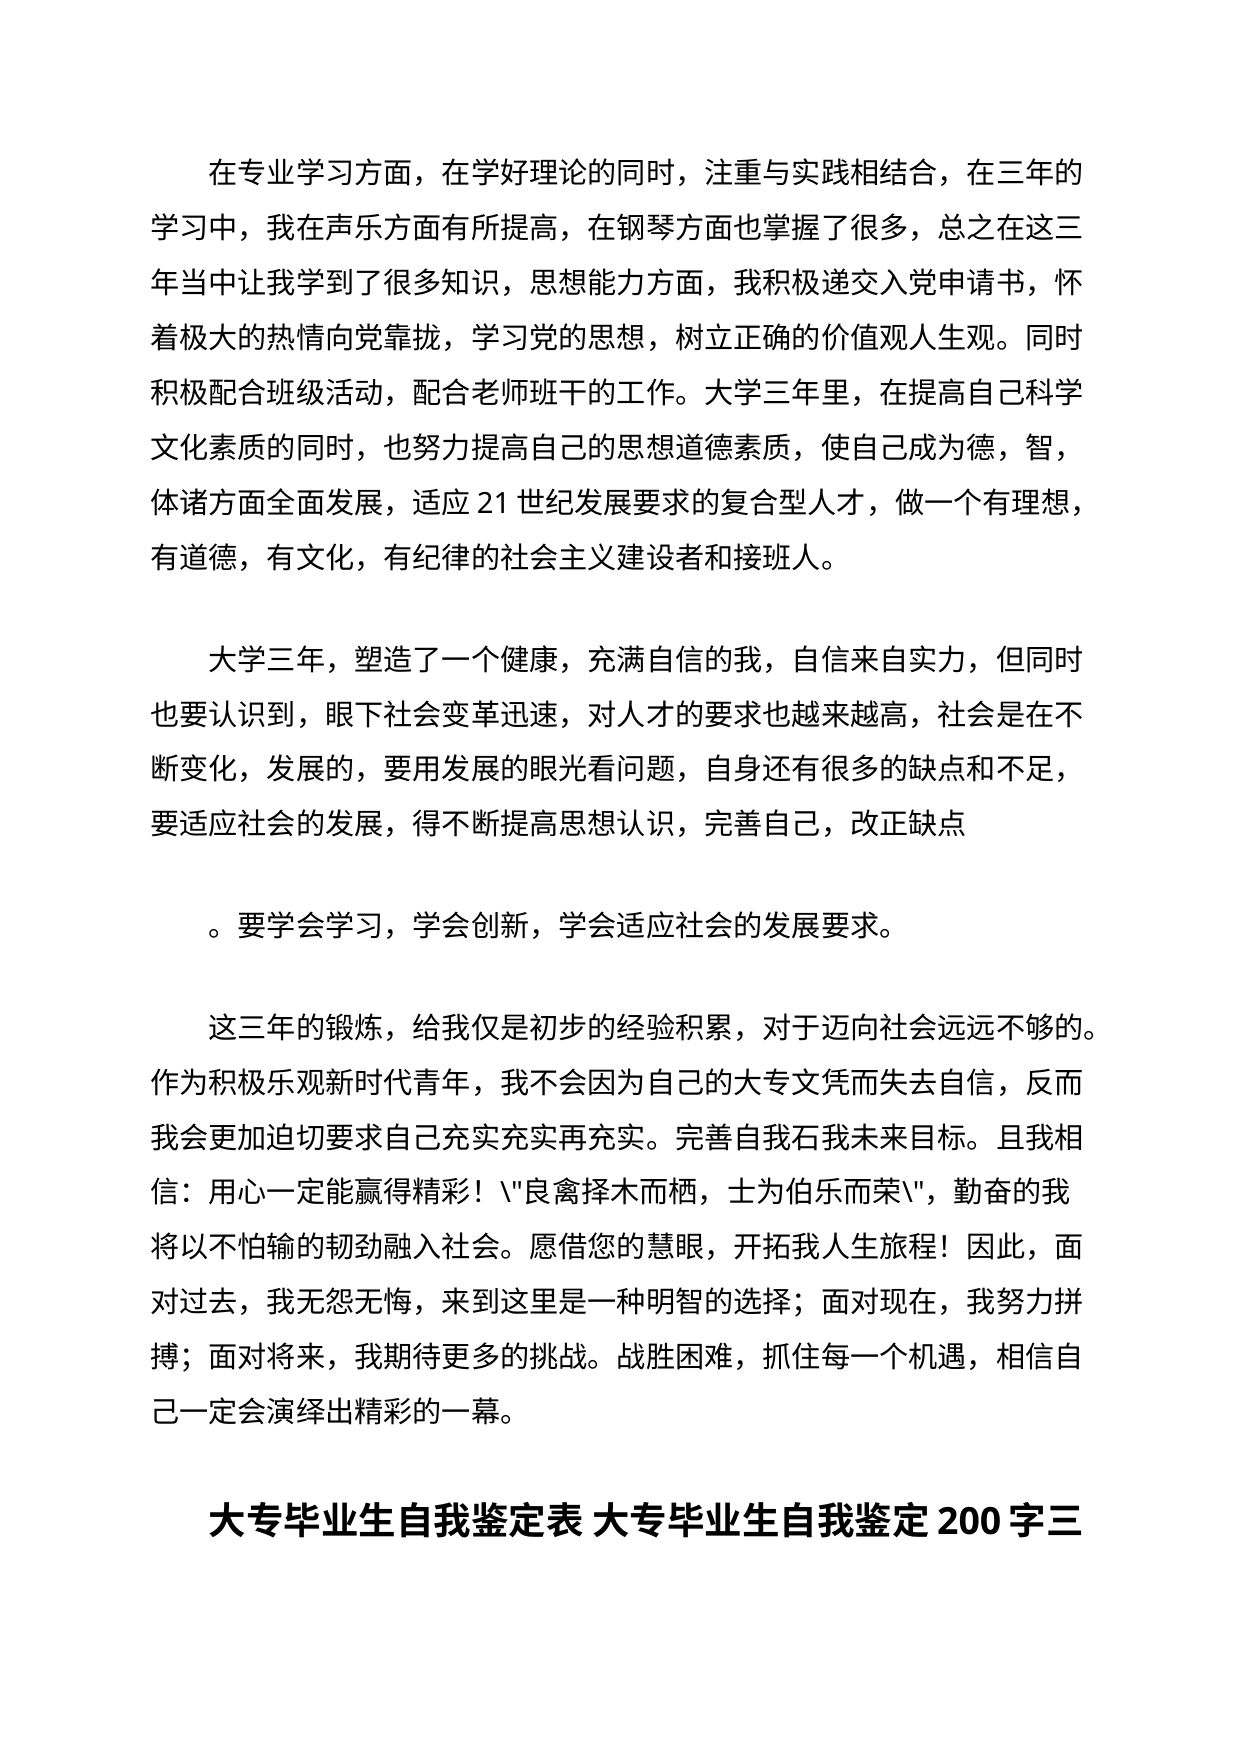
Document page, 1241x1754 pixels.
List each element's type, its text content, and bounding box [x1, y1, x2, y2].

text 在专业学习方面，在学好理论的同时，注重与实践相结合，在三年的学习中，我在声乐方面有所提高，在钢琴方面也掌握了很多，总之在这三年当中让我学到了很多知识，思想能力方面，我积极递交入党申请书，怀着极大的热情向党靠拢，学习党的思想，树立正确的价值观人生观。同时积极配合班级活动，配合老师班干的工作。大学三年里，在提高自己科学文化素质的同时，也努力提高自己的思想道德素质，使自己成为德，智，体诸方面全面发展，适应21世纪发展要求的复合型人才，做一个有理想，有道德，有文化，有纪律的社会主义建设者和接班人。 [150, 150, 1090, 577]
text 。要学会学习，学会创新，学会适应社会的发展要求。 [150, 903, 1090, 945]
text 大学三年，塑造了一个健康，充满自信的我，自信来自实力，但同时也要认识到，眼下社会变革迅速，对人才的要求也越来越高，社会是在不断变化，发展的，要用发展的眼光看问题，自身还有很多的缺点和不足，要适应社会的发展，得不断提高思想认识，完善自己，改正缺点 [150, 636, 1090, 843]
text 大专毕业生自我鉴定表 大专毕业生自我鉴定200字三 [150, 1491, 1090, 1545]
text 这三年的锻炼，给我仅是初步的经验积累，对于迈向社会远远不够的。作为积极乐观新时代青年，我不会因为自己的大专文凭而失去自信，反而我会更加迫切要求自己充实充实再充实。完善自我石我未来目标。且我相信：用心一定能赢得精彩！\"良禽择木而栖，士为伯乐而荣\"，勤奋的我将以不怕输的韧劲融入社会。愿借您的慧眼，开拓我人生旅程！因此，面对过去，我无怨无悔，来到这里是一种明智的选择；面对现在，我努力拼搏；面对将来，我期待更多的挑战。战胜困难，抓住每一个机遇，相信自己一定会演绎出精彩的一幕。 [150, 1004, 1090, 1431]
